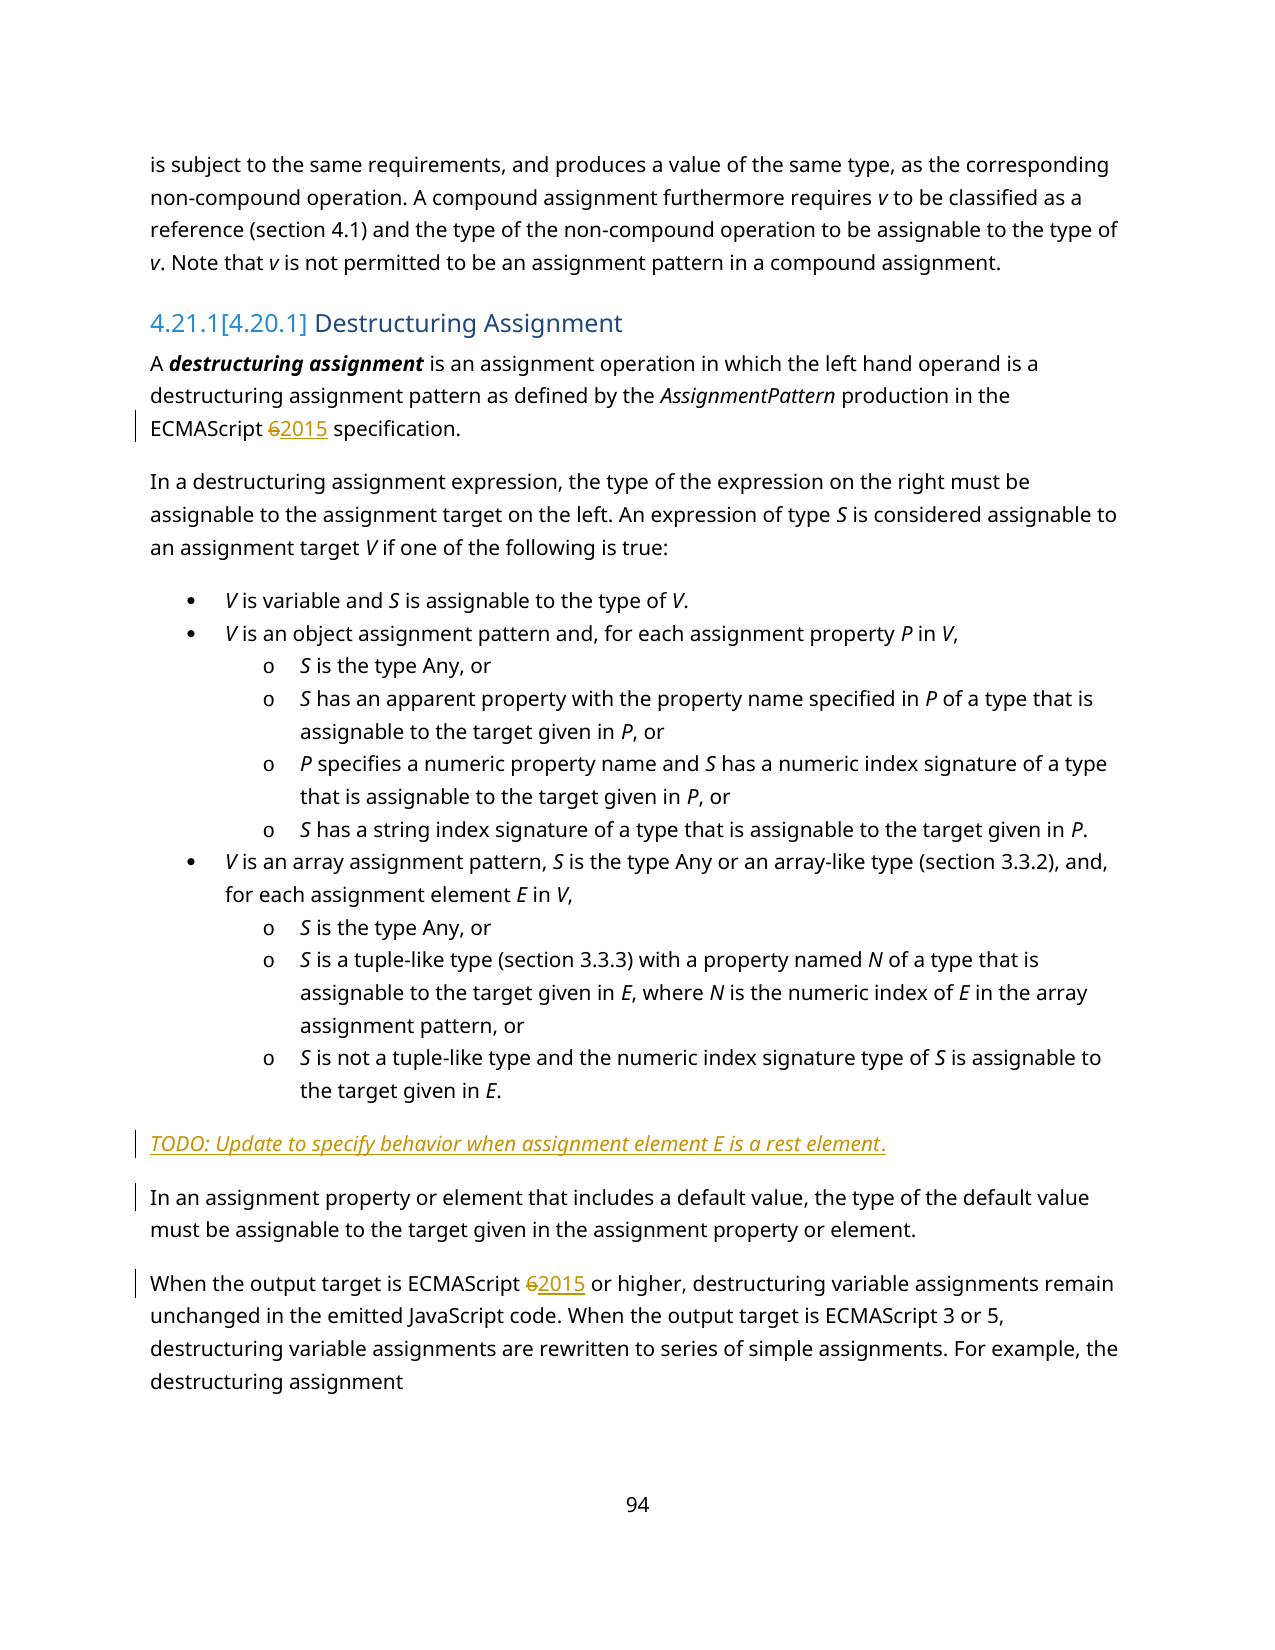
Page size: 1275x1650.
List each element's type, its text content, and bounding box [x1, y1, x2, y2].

text is subject to the same requirements, and produces a value of the same type, as the corresponding non-compound operation. A compound assignment furthermore requires v to be classified as a reference (section 4.1) and the type of the non-compound operation to be assignable to the type of v. Note that v is not permitted to be an assignment pattern in a compound assignment. [150, 150, 1125, 276]
list S is the type Any, or [262, 651, 1125, 680]
list P specifies a numeric property name and S has a numeric index signature of a type that is assignable to the target given in P, or [262, 749, 1125, 811]
list S is the type Any, or [262, 913, 1125, 941]
list S has an apparent property with the property name specified in P of a type that is assignable to the target given in P, or [262, 684, 1125, 745]
list S has a string index signature of a type that is assignable to the target given in P. [262, 815, 1125, 843]
list S is a tuple-like type (section 3.3.3) with a property named N of a type that is assignable to the target given in E, where N is the numeric index of E in the array assignment pattern, or [262, 946, 1125, 1039]
list V is an object assignment pattern and, for each assignment property P in V, [187, 619, 1125, 647]
list S is not a tuple-like type and the numeric index signature type of S is assignable to the target given in E. [262, 1043, 1125, 1104]
text A destructuring assignment is an assignment operation in which the left hand operand is a destructuring assignment pattern as defined by the AssignmentPattern production in the ECMAScript specification. [150, 349, 1125, 442]
text When the output target is ECMAScript or higher, destructuring variable assignments remain unchanged in the emitted JavaScript code. When the output target is ECMAScript 3 or 5, destructuring variable assignments are rewritten to series of simple assignments. For example, the destructuring assignment [150, 1269, 1125, 1395]
list V is an array assignment pattern, S is the type Any or an array-like type (section 3.3.2), and, for each assignment element E in V, [187, 847, 1125, 908]
subtitle Destructuring Assignment [150, 305, 1125, 339]
list V is variable and S is assignable to the type of V. [187, 586, 1125, 614]
text In a destructuring assignment expression, the type of the expression on the right must be assignable to the assignment target on the left. An expression of type S is considered assignable to an assignment target V if one of the following is true: [150, 467, 1125, 561]
text In an assignment property or element that includes a default value, the type of the default value must be assignable to the target given in the assignment property or element. [150, 1183, 1125, 1244]
